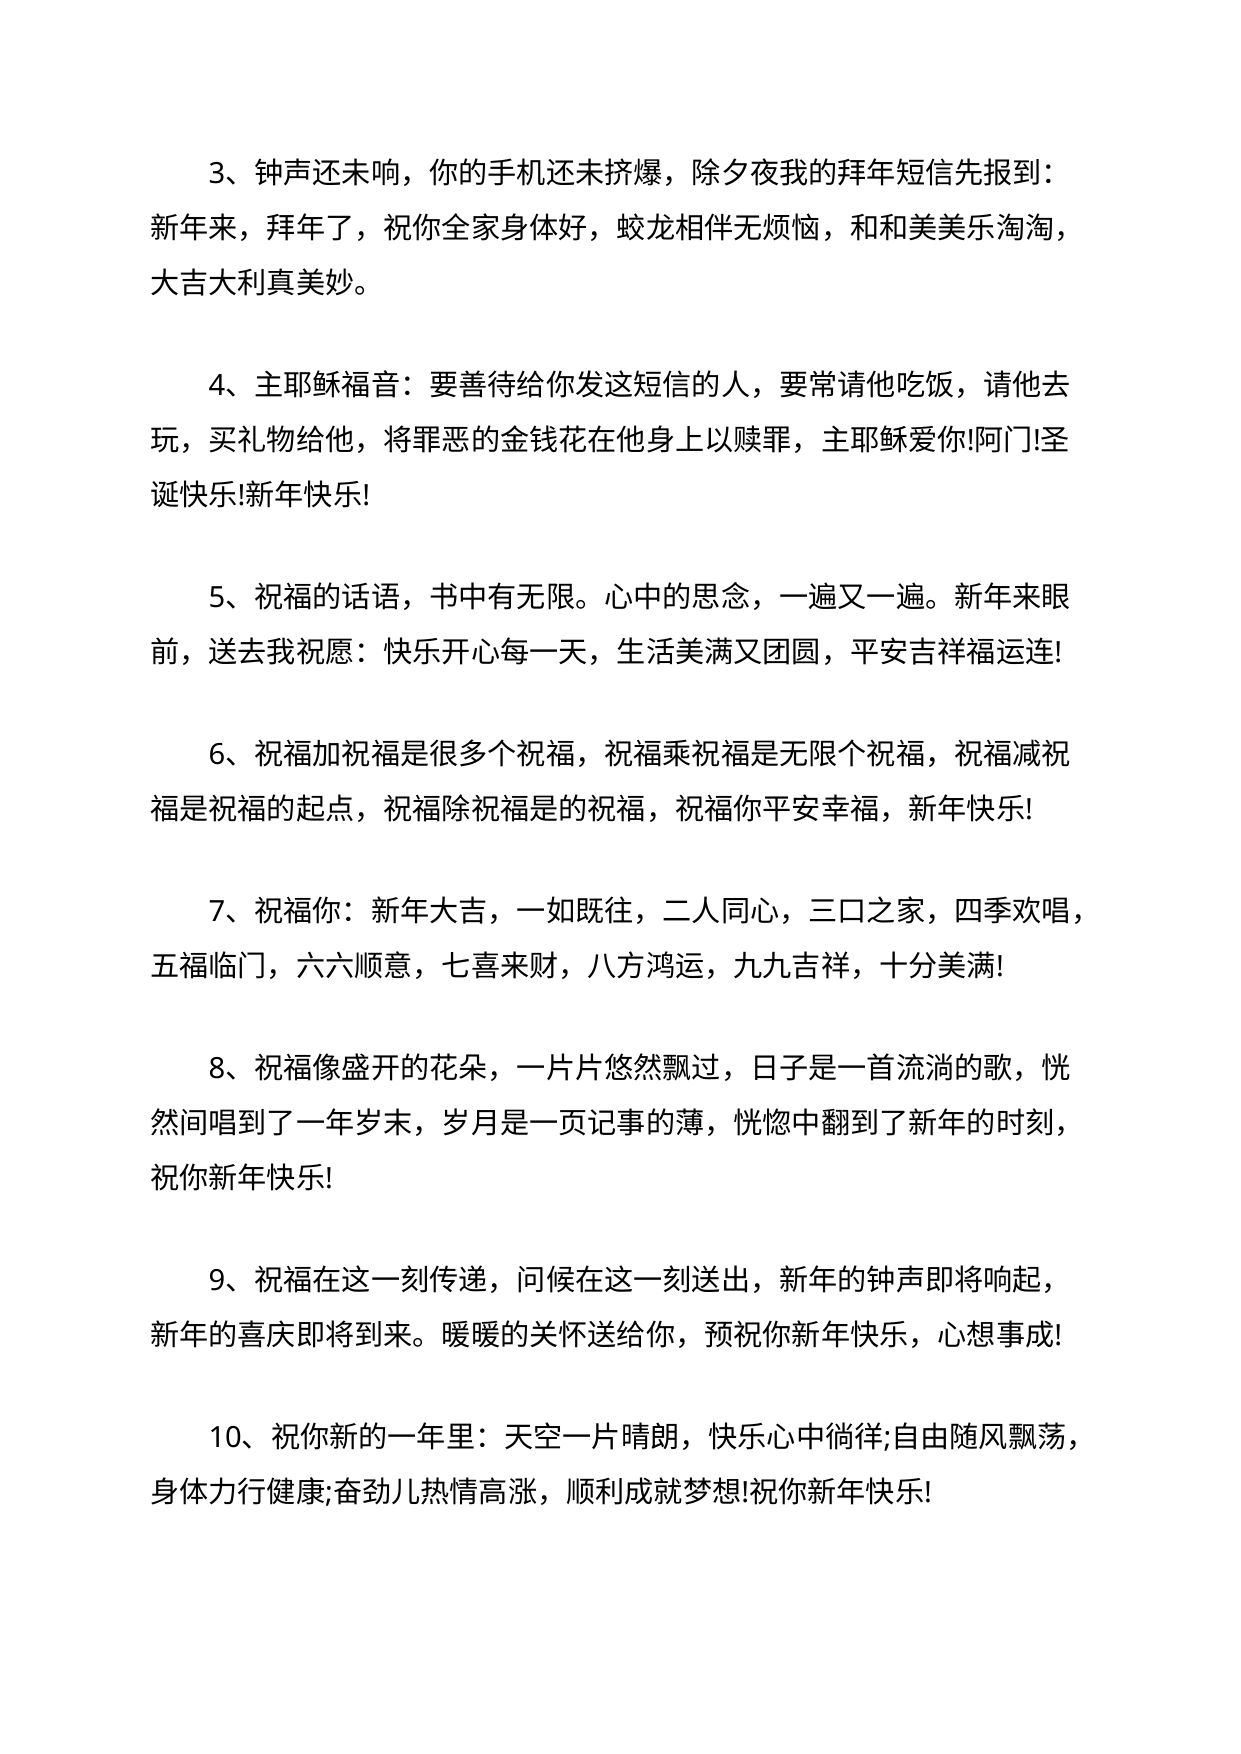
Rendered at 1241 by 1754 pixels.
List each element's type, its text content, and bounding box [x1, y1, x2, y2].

text 9、祝福在这一刻传递，问候在这一刻送出，新年的钟声即将响起，新年的喜庆即将到来。暖暖的关怀送给你，预祝你新年快乐，心想事成! [150, 1256, 1090, 1354]
text 5、祝福的话语，书中有无限。心中的思念，一遍又一遍。新年来眼前，送去我祝愿：快乐开心每一天，生活美满又团圆，平安吉祥福运连! [150, 574, 1090, 671]
text 6、祝福加祝福是很多个祝福，祝福乘祝福是无限个祝福，祝福减祝福是祝福的起点，祝福除祝福是的祝福，祝福你平安幸福，新年快乐! [150, 731, 1090, 828]
text 10、祝你新的一年里：天空一片晴朗，快乐心中徜徉;自由随风飘荡，身体力行健康;奋劲儿热情高涨，顺利成就梦想!祝你新年快乐! [150, 1413, 1090, 1511]
text 8、祝福像盛开的花朵，一片片悠然飘过，日子是一首流淌的歌，恍然间唱到了一年岁末，岁月是一页记事的薄，恍惚中翻到了新年的时刻，祝你新年快乐! [150, 1044, 1090, 1197]
text 4、主耶稣福音：要善待给你发这短信的人，要常请他吃饭，请他去玩，买礼物给他，将罪恶的金钱花在他身上以赎罪，主耶稣爱你!阿门!圣诞快乐!新年快乐! [150, 362, 1090, 514]
text 7、祝福你：新年大吉，一如既往，二人同心，三口之家，四季欢唱，五福临门，六六顺意，七喜来财，八方鸿运，九九吉祥，十分美满! [150, 888, 1090, 985]
text 3、钟声还未响，你的手机还未挤爆，除夕夜我的拜年短信先报到：新年来，拜年了，祝你全家身体好，蛟龙相伴无烦恼，和和美美乐淘淘，大吉大利真美妙。 [150, 150, 1090, 302]
